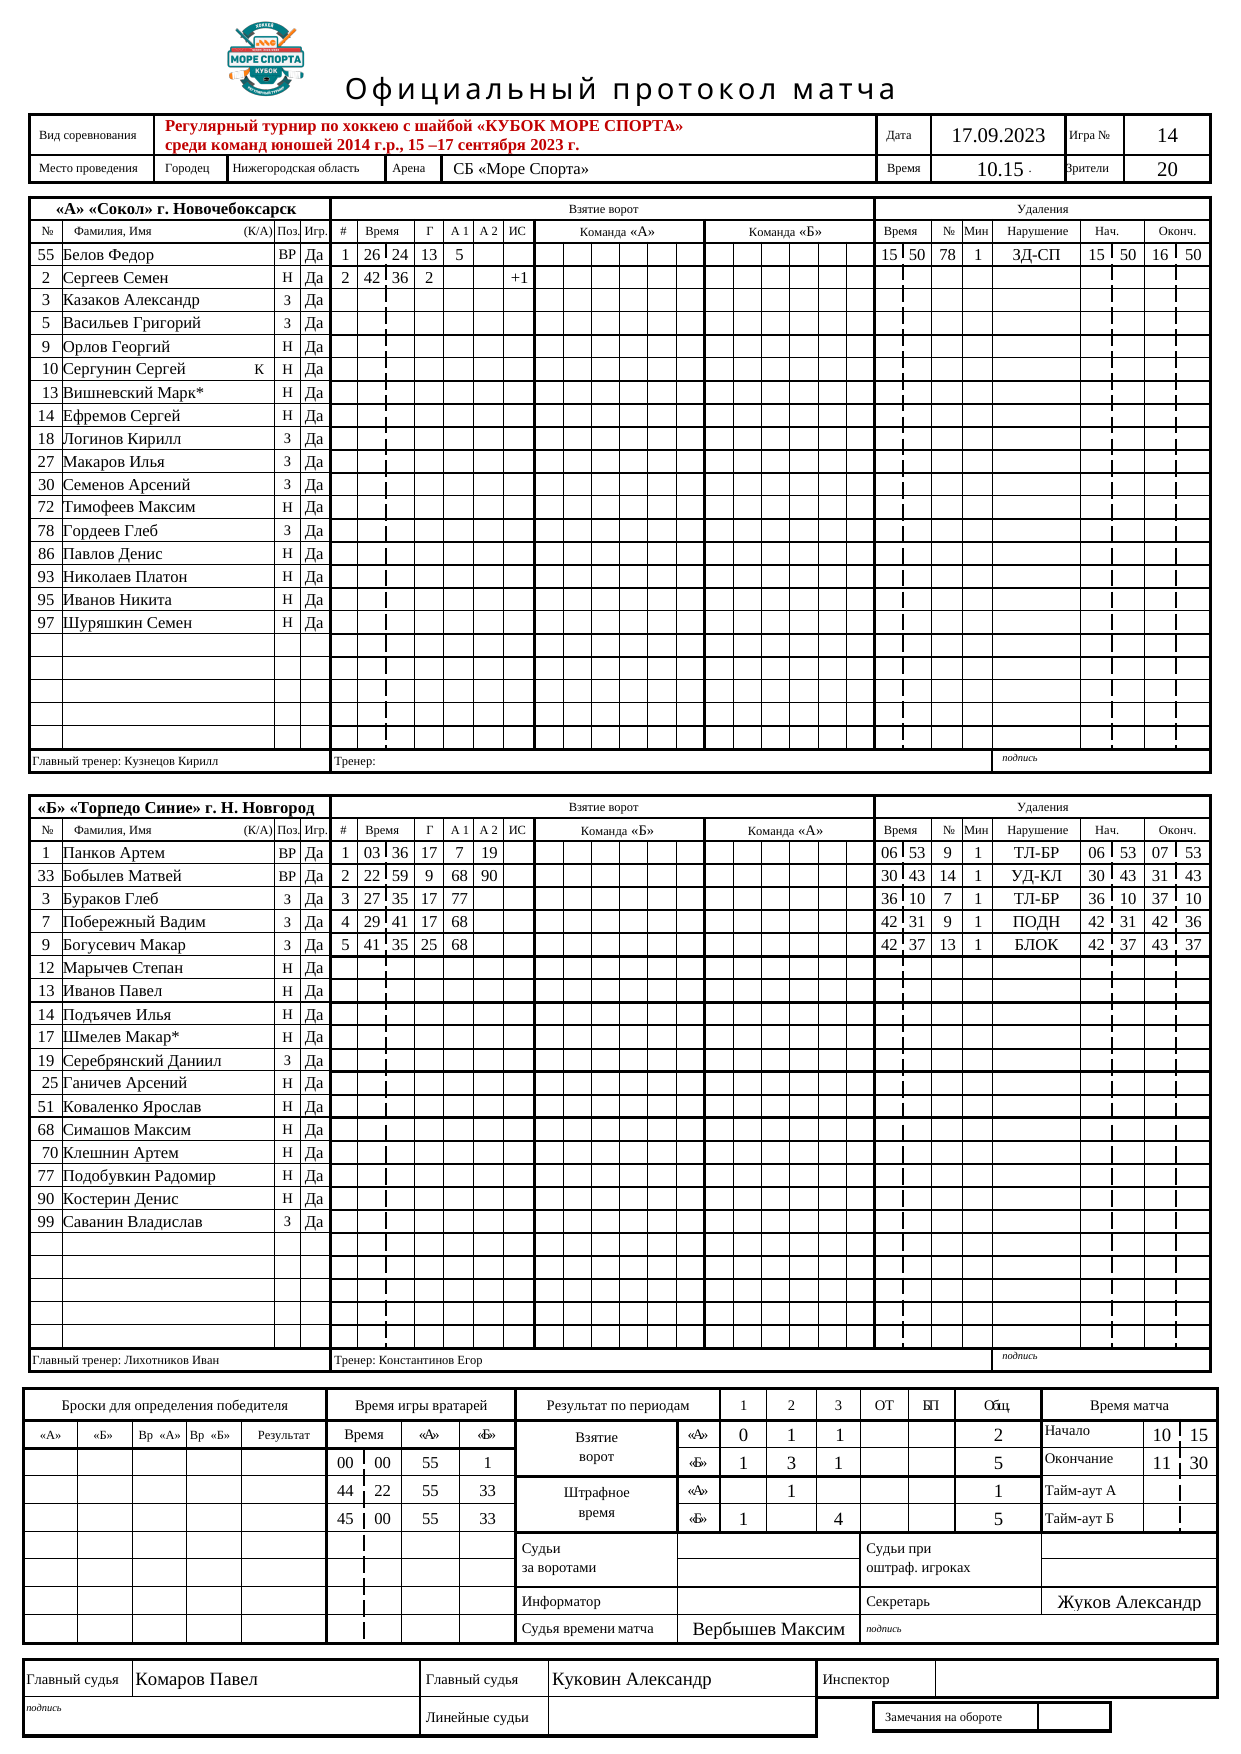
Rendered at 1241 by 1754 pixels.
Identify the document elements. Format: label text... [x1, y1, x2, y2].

table_cell ПОДН [993, 911, 1080, 932]
table_cell 43 [903, 865, 931, 886]
table_cell 35 [386, 888, 414, 909]
table_cell [1176, 980, 1209, 1001]
table_cell [963, 1188, 992, 1208]
table_header Вид соревнования [31, 116, 153, 154]
table_cell [536, 680, 563, 702]
table_cell [706, 382, 733, 403]
table_cell [648, 336, 676, 357]
table_cell [31, 1233, 62, 1254]
table_cell [762, 658, 789, 679]
table_cell [993, 1234, 1080, 1254]
table_cell # [332, 819, 357, 840]
table_header Регулярный турнир по хоккею с шайбой «КУБОК МОРЕ СПОРТА» среди команд юношей 2014 г.р., 15 –17 сентября 2023 г. [155, 116, 875, 154]
table_cell Да [301, 565, 329, 587]
table_cell [819, 1119, 846, 1139]
table_cell Да [301, 473, 329, 495]
table_cell [648, 289, 676, 311]
table_cell [847, 842, 873, 863]
table_cell [790, 611, 818, 633]
table_cell [762, 703, 789, 725]
table_cell [734, 474, 761, 495]
table_cell [903, 1303, 931, 1324]
table_cell Да [301, 1095, 329, 1116]
table_cell [1145, 267, 1176, 288]
table_cell [564, 312, 591, 334]
table_cell 30 [876, 865, 903, 886]
table_cell Да [301, 864, 329, 886]
table_cell [536, 1004, 563, 1024]
table_cell [386, 428, 414, 449]
table_cell [819, 865, 846, 886]
table_cell [620, 382, 647, 403]
table_cell 14 [31, 1003, 62, 1024]
table_cell [358, 1188, 386, 1208]
table_header БП [909, 1390, 954, 1419]
table_cell 9 [932, 911, 962, 932]
table_cell [932, 358, 962, 380]
table_cell [242, 473, 274, 495]
table_cell [993, 267, 1080, 288]
table_cell [762, 980, 789, 1001]
table_cell [847, 865, 873, 886]
table_cell [819, 520, 846, 541]
table_cell [706, 635, 733, 656]
table_cell З [275, 887, 300, 909]
table_cell [620, 496, 647, 518]
table_cell [474, 474, 503, 495]
table_cell [242, 979, 274, 1001]
table_cell [706, 934, 733, 955]
table_cell Иванов Павел [63, 979, 242, 1001]
table_cell [1145, 1119, 1176, 1139]
table_cell [415, 1050, 443, 1070]
table_cell [903, 1073, 931, 1093]
table_cell [328, 1615, 364, 1642]
table_cell Н [275, 335, 300, 357]
table_cell [819, 428, 846, 449]
table_cell [932, 289, 962, 311]
table_cell [1176, 958, 1209, 978]
table_cell [993, 1050, 1080, 1070]
table_cell № [31, 221, 62, 242]
table_cell [819, 1303, 846, 1324]
table_cell [903, 611, 931, 633]
table_cell [790, 635, 818, 656]
table_cell [564, 520, 591, 541]
table_cell Панков Артем [63, 842, 242, 863]
table_cell Да [301, 910, 329, 932]
table_cell [648, 680, 676, 702]
table_cell Васильев Григорий [63, 312, 242, 334]
table_cell [762, 358, 789, 380]
table_cell [1176, 1050, 1209, 1070]
table_cell [242, 565, 274, 587]
table_cell [63, 703, 242, 725]
table_cell [415, 703, 443, 725]
table_cell [187, 1559, 241, 1586]
table_cell [876, 474, 903, 495]
table_cell [1145, 611, 1176, 633]
table_cell [1112, 1303, 1144, 1324]
table_cell [242, 404, 274, 426]
table_cell Да [301, 1187, 329, 1208]
table_cell [762, 496, 789, 518]
table_cell [677, 543, 703, 564]
table_cell [536, 1142, 563, 1162]
table_cell [275, 726, 300, 748]
table_cell З [275, 1210, 300, 1232]
table_cell 1 [767, 1478, 816, 1503]
table_cell [620, 428, 647, 449]
table_cell [504, 312, 533, 334]
table_cell [536, 1303, 563, 1324]
table_cell [876, 1303, 903, 1324]
table_cell [592, 980, 619, 1001]
table_cell Н [275, 1164, 300, 1186]
table_cell Вр «А» [133, 1422, 186, 1447]
table_cell ИС [504, 221, 533, 242]
table_cell [963, 451, 992, 472]
table_cell [734, 658, 761, 679]
table_cell [564, 1073, 591, 1093]
table_cell [847, 289, 873, 311]
table_cell [460, 1615, 514, 1642]
table_cell [762, 336, 789, 357]
table_cell [133, 1450, 186, 1475]
table_cell Н [275, 1071, 300, 1093]
table_cell [444, 589, 473, 610]
table_cell [592, 405, 619, 426]
table_cell [648, 635, 676, 656]
table_cell подпись [861, 1615, 1216, 1642]
table_cell подпись [993, 1350, 1209, 1370]
table_cell З [275, 1049, 300, 1070]
table_cell [909, 1422, 954, 1447]
table_cell [1081, 405, 1112, 426]
table_cell [332, 289, 357, 311]
table_cell [564, 865, 591, 886]
table_cell 1 [963, 888, 992, 909]
table_cell [1081, 1004, 1112, 1024]
table_cell № [932, 221, 962, 242]
table_cell [762, 1004, 789, 1024]
table_cell [706, 958, 733, 978]
table_cell [1145, 566, 1176, 587]
table_cell [677, 658, 703, 679]
table_cell [444, 474, 473, 495]
table_cell [876, 312, 903, 334]
table_cell [358, 1004, 386, 1024]
table_cell [1145, 958, 1176, 978]
table_cell [993, 1119, 1080, 1139]
table_cell [332, 1234, 357, 1254]
table_cell [1042, 1534, 1216, 1558]
table_cell [790, 980, 818, 1001]
table_cell [932, 1257, 962, 1278]
table_cell [332, 358, 357, 380]
table_cell [1176, 520, 1209, 541]
table_header Броски для определения победителя [25, 1390, 325, 1419]
table_cell [762, 589, 789, 610]
table_cell [444, 1119, 473, 1139]
table_cell 1 [956, 1478, 1040, 1503]
table_cell [592, 451, 619, 472]
table_cell [819, 680, 846, 702]
table_cell [63, 1233, 242, 1254]
table_cell 1 [721, 1448, 766, 1475]
table_cell [620, 244, 647, 265]
table_cell [592, 543, 619, 564]
table_cell [677, 1119, 703, 1139]
table_cell [932, 428, 962, 449]
table_cell [762, 842, 789, 863]
table_cell 5 [956, 1448, 1040, 1475]
table_cell 77 [444, 888, 473, 909]
table_cell [1145, 1026, 1176, 1047]
table_cell [386, 1165, 414, 1186]
table_cell [415, 1096, 443, 1116]
table_cell [903, 520, 931, 541]
table_cell [1081, 589, 1112, 610]
table_cell [963, 1026, 992, 1047]
table_cell Симашов Максим [63, 1118, 242, 1139]
table_cell [1112, 658, 1144, 679]
table_cell [734, 267, 761, 288]
table_cell [706, 1119, 733, 1139]
table_cell [1176, 1142, 1209, 1162]
table_cell 3 [31, 887, 62, 909]
table_cell 45 [328, 1504, 364, 1531]
table_cell [861, 1422, 908, 1447]
table_cell [963, 405, 992, 426]
table_cell [762, 888, 789, 909]
table_cell [592, 1119, 619, 1139]
table_cell [332, 680, 357, 702]
table_cell 7 [932, 888, 962, 909]
table_cell [648, 428, 676, 449]
table_cell [648, 1211, 676, 1232]
table_cell [648, 496, 676, 518]
table_cell [504, 289, 533, 311]
table_cell [332, 1165, 357, 1186]
table_cell «А» [25, 1422, 77, 1447]
table_cell [847, 405, 873, 426]
table_cell [536, 1165, 563, 1186]
table_cell [78, 1587, 132, 1614]
table_cell [819, 289, 846, 311]
table_cell [332, 658, 357, 679]
table_cell [536, 611, 563, 633]
table_cell [903, 1234, 931, 1254]
table_cell Вишневский Марк* [63, 381, 242, 403]
table_cell [63, 657, 242, 679]
table_cell [242, 1325, 274, 1347]
table_cell [706, 520, 733, 541]
table_cell [78, 1615, 132, 1642]
table_cell [871, 1699, 1217, 1734]
table_cell [993, 543, 1080, 564]
table_cell [819, 1188, 846, 1208]
table_cell [504, 1026, 533, 1047]
table_cell [592, 428, 619, 449]
table_cell З [275, 450, 300, 472]
table_cell [444, 727, 473, 748]
table_cell [30, 774, 1211, 794]
table_cell [762, 312, 789, 334]
table_cell [819, 589, 846, 610]
table_cell 19 [474, 842, 503, 863]
table_cell [504, 1004, 533, 1024]
table_cell [734, 589, 761, 610]
table_cell [386, 1257, 414, 1278]
table_cell [876, 336, 903, 357]
table_cell [993, 520, 1080, 541]
table_cell [847, 611, 873, 633]
table_cell [474, 428, 503, 449]
table_cell [648, 1142, 676, 1162]
table_cell [648, 703, 676, 725]
table_cell [133, 1532, 186, 1558]
table_cell [903, 1188, 931, 1208]
table_cell [762, 1303, 789, 1324]
table_cell [242, 1164, 274, 1186]
table_cell К [242, 358, 274, 380]
table_cell [734, 1026, 761, 1047]
table_cell 42 [876, 911, 903, 932]
table_cell [903, 1096, 931, 1116]
table_cell Да [301, 933, 329, 955]
table_cell [474, 1142, 503, 1162]
table_cell [993, 1326, 1080, 1347]
table_cell 78 [932, 244, 962, 265]
table_cell [564, 382, 591, 403]
table_cell 36 [1081, 888, 1112, 909]
table_cell [1081, 358, 1112, 380]
table_cell [504, 244, 533, 265]
table_cell [1081, 1073, 1112, 1093]
table_cell [444, 1257, 473, 1278]
table_cell [648, 865, 676, 886]
table_cell 97 [31, 611, 62, 633]
table_cell [932, 1119, 962, 1139]
table_cell [332, 474, 357, 495]
table_cell [1081, 1096, 1112, 1116]
table_cell Да [301, 335, 329, 357]
table_cell 68 [444, 865, 473, 886]
table_cell [564, 496, 591, 518]
table_cell [706, 428, 733, 449]
table_cell [932, 336, 962, 357]
table_cell [592, 1004, 619, 1024]
table_cell [876, 289, 903, 311]
table_cell [648, 1119, 676, 1139]
table_cell [1112, 958, 1144, 978]
table_cell 50 [1112, 244, 1144, 265]
table_cell [932, 1004, 962, 1024]
table_cell [592, 1280, 619, 1301]
table_cell [963, 1142, 992, 1162]
table_cell [1176, 543, 1209, 564]
table_cell [932, 474, 962, 495]
table_cell [790, 865, 818, 886]
table_cell [504, 1050, 533, 1070]
table_cell [328, 1559, 364, 1586]
table_cell [133, 1504, 186, 1531]
table_cell [677, 1026, 703, 1047]
table_cell [242, 1233, 274, 1254]
table_cell [819, 980, 846, 1001]
table_cell [592, 865, 619, 886]
table_cell [386, 1050, 414, 1070]
table_cell [993, 1026, 1080, 1047]
table_cell Оконч. [1145, 819, 1209, 840]
table_cell [474, 1188, 503, 1208]
table_cell [677, 267, 703, 288]
table_cell [358, 1096, 386, 1116]
table_cell [932, 382, 962, 403]
table_cell [762, 1188, 789, 1208]
table_cell [819, 888, 846, 909]
table_cell 42 [358, 267, 386, 288]
table_cell [620, 1050, 647, 1070]
table_header Время игры вратарей [328, 1390, 514, 1419]
table_cell 99 [31, 1210, 62, 1232]
table_cell [402, 1532, 459, 1558]
table_cell [444, 1142, 473, 1162]
table_cell Н [275, 266, 300, 288]
table_cell Сергеев Семен [63, 266, 242, 288]
table_cell 13 [415, 244, 443, 265]
table_cell [1145, 727, 1176, 748]
table_cell [876, 496, 903, 518]
table_cell [358, 958, 386, 978]
table_cell 17 [415, 911, 443, 932]
table_cell Время [358, 221, 414, 242]
table_cell [415, 358, 443, 380]
table_cell [358, 589, 386, 610]
table_cell 37 [1176, 934, 1209, 955]
table_cell [564, 428, 591, 449]
table_cell 22 [364, 1476, 401, 1503]
table_cell [386, 451, 414, 472]
table_cell [876, 1188, 903, 1208]
table_cell [592, 611, 619, 633]
table_cell [903, 428, 931, 449]
table_cell [386, 980, 414, 1001]
table_cell 27 [358, 888, 386, 909]
table_cell [706, 1050, 733, 1070]
table_cell [444, 451, 473, 472]
table_cell 2 [415, 267, 443, 288]
table_cell [648, 1280, 676, 1301]
table_cell [762, 451, 789, 472]
table_cell [677, 1073, 703, 1093]
table_cell Да [301, 1003, 329, 1024]
table_cell [1145, 474, 1176, 495]
table_cell [592, 358, 619, 380]
table_cell [386, 1073, 414, 1093]
table_cell [63, 1302, 242, 1324]
table_cell [474, 1073, 503, 1093]
table_cell [620, 1326, 647, 1347]
table_cell [1145, 312, 1176, 334]
table_cell [536, 658, 563, 679]
table_cell [444, 1096, 473, 1116]
table_cell [876, 1142, 903, 1162]
table_cell Мин [963, 221, 992, 242]
table_cell [790, 1026, 818, 1047]
table_cell [504, 566, 533, 587]
table_cell [819, 1280, 846, 1301]
table_cell [504, 496, 533, 518]
table_cell 06 [1081, 842, 1112, 863]
table_cell подпись [25, 1697, 419, 1734]
table_cell [847, 451, 873, 472]
table_cell [903, 1165, 931, 1186]
table_cell 2 [332, 865, 357, 886]
table_cell Фамилия, Имя [63, 221, 242, 242]
table_cell [648, 1188, 676, 1208]
table_cell Да [301, 289, 329, 311]
table_cell [564, 727, 591, 748]
table_cell [963, 543, 992, 564]
table_cell [504, 428, 533, 449]
table_cell [364, 1587, 401, 1614]
table_cell [648, 312, 676, 334]
table_cell [301, 634, 329, 656]
table_cell 43 [1112, 865, 1144, 886]
table_cell [648, 1234, 676, 1254]
table_cell [592, 1165, 619, 1186]
table_cell [876, 1096, 903, 1116]
table_cell [678, 1588, 859, 1614]
table_cell [1176, 1026, 1209, 1047]
table_cell [242, 427, 274, 449]
table_cell [963, 1280, 992, 1301]
table_cell [648, 520, 676, 541]
table_cell [474, 1165, 503, 1186]
table_cell [993, 428, 1080, 449]
table_cell [790, 1073, 818, 1093]
table_cell [332, 1211, 357, 1232]
table_cell Оконч. [1145, 221, 1209, 242]
table_cell [242, 1504, 325, 1531]
table_cell [564, 336, 591, 357]
table_cell [1176, 1004, 1209, 1024]
table_cell [932, 312, 962, 334]
table_cell [790, 1280, 818, 1301]
table_cell 31 [1145, 865, 1176, 886]
table_cell [790, 312, 818, 334]
table_cell Информатор [517, 1588, 677, 1614]
table_cell [564, 451, 591, 472]
table_cell (К/А) [242, 819, 274, 840]
table_cell Инспектор [818, 1661, 935, 1696]
table_cell [1081, 520, 1112, 541]
table_cell [332, 1026, 357, 1047]
table_cell [564, 1142, 591, 1162]
table_cell [1081, 1234, 1112, 1254]
table_cell [444, 267, 473, 288]
table_cell [242, 244, 274, 265]
table_cell [876, 703, 903, 725]
table_cell Да [301, 979, 329, 1001]
table_cell [242, 266, 274, 288]
table_cell [536, 312, 563, 334]
table_cell 90 [474, 865, 503, 886]
table_cell Тренер: Константинов Егор [332, 1350, 991, 1370]
table_cell [386, 1004, 414, 1024]
table_cell [1145, 1257, 1176, 1278]
table_cell З [275, 427, 300, 449]
table_cell [444, 496, 473, 518]
table_cell # [332, 221, 357, 242]
table_cell [592, 727, 619, 748]
table_cell [993, 1142, 1080, 1162]
table_cell [592, 658, 619, 679]
table_cell [415, 1004, 443, 1024]
table_cell [275, 1302, 300, 1324]
table_cell [536, 980, 563, 1001]
table_cell [1145, 358, 1176, 380]
table_cell [762, 244, 789, 265]
table_cell [1176, 1073, 1209, 1093]
table_cell [790, 336, 818, 357]
table_cell [1176, 1280, 1209, 1301]
table_cell [242, 1210, 274, 1232]
table_cell 50 [903, 244, 931, 265]
table_cell [790, 934, 818, 955]
table_cell Н [275, 1118, 300, 1139]
table_cell [1176, 451, 1209, 472]
table_cell [706, 703, 733, 725]
table_cell Начало [1043, 1422, 1143, 1447]
table_cell [242, 381, 274, 403]
table_cell Н [275, 542, 300, 564]
table_cell [932, 543, 962, 564]
table_cell [242, 1587, 325, 1614]
table_cell [677, 382, 703, 403]
table_cell [386, 496, 414, 518]
table_cell [993, 611, 1080, 633]
table_cell [847, 1050, 873, 1070]
table_cell [620, 566, 647, 587]
table_cell [677, 336, 703, 357]
table_cell [301, 657, 329, 679]
table_cell [677, 611, 703, 633]
table_cell [564, 1004, 591, 1024]
table_cell Игр. [301, 221, 329, 242]
table_cell Н [275, 1003, 300, 1024]
table_cell [993, 1257, 1080, 1278]
table_cell [1081, 451, 1112, 472]
table_cell [402, 1587, 459, 1614]
table_cell [536, 358, 563, 380]
table_cell [504, 451, 533, 472]
table_cell [963, 428, 992, 449]
table_cell [187, 1532, 241, 1558]
table_cell [648, 1026, 676, 1047]
table_cell [592, 589, 619, 610]
table_cell [706, 543, 733, 564]
table_cell [963, 958, 992, 978]
table_cell [1081, 289, 1112, 311]
table_cell [564, 703, 591, 725]
table_cell [358, 336, 386, 357]
table_cell [358, 520, 386, 541]
table_cell [1176, 428, 1209, 449]
table_cell [358, 658, 386, 679]
table_cell [790, 1004, 818, 1024]
table_cell [332, 611, 357, 633]
table_cell [275, 1325, 300, 1347]
table_cell [386, 680, 414, 702]
table_cell Да [301, 956, 329, 978]
table_cell [1145, 336, 1176, 357]
table_cell [31, 1256, 62, 1278]
table_cell [1176, 1119, 1209, 1139]
table_cell [648, 658, 676, 679]
table_cell [819, 382, 846, 403]
table_cell [187, 1615, 241, 1642]
table_cell 17 [31, 1025, 62, 1047]
table_cell [1145, 1211, 1176, 1232]
table_cell [358, 1211, 386, 1232]
table_cell [677, 1096, 703, 1116]
table_cell [648, 1303, 676, 1324]
table_cell [332, 543, 357, 564]
table_cell [415, 1211, 443, 1232]
table_cell 33 [31, 864, 62, 886]
table_cell 36 [1176, 911, 1209, 932]
table_cell [415, 1234, 443, 1254]
table_cell [819, 658, 846, 679]
table_cell [444, 958, 473, 978]
table_cell [474, 1280, 503, 1301]
table_cell [242, 1302, 274, 1324]
table_cell Шмелев Макар* [63, 1025, 242, 1047]
table_cell Да [301, 842, 329, 863]
table_cell ТЛ-БР [993, 888, 1080, 909]
table_cell 00 [364, 1504, 401, 1531]
table_cell [242, 842, 274, 863]
table_cell [1081, 1188, 1112, 1208]
table_cell [415, 727, 443, 748]
table_cell [847, 980, 873, 1001]
table_cell [1176, 727, 1209, 748]
table_cell [564, 289, 591, 311]
table_cell [790, 1234, 818, 1254]
table_cell [63, 680, 242, 702]
table_cell Тимофеев Максим [63, 496, 242, 518]
table_cell [790, 1050, 818, 1070]
table_cell [1112, 589, 1144, 610]
table_cell [25, 1532, 77, 1558]
table_cell [301, 1233, 329, 1254]
table_cell [474, 566, 503, 587]
table_cell [536, 336, 563, 357]
table_cell [847, 1026, 873, 1047]
table_cell [415, 1119, 443, 1139]
table_cell [332, 1119, 357, 1139]
table_cell Да [301, 404, 329, 426]
table_cell [332, 405, 357, 426]
table_cell [648, 1073, 676, 1093]
table_cell Нижегородская область [229, 156, 384, 181]
table_cell [993, 958, 1080, 978]
table_cell 26 [358, 244, 386, 265]
table_cell [564, 474, 591, 495]
table_cell 37 [1145, 888, 1176, 909]
table_cell 93 [31, 565, 62, 587]
table_cell Марычев Степан [63, 956, 242, 978]
table_cell [876, 611, 903, 633]
table_cell Да [301, 1118, 329, 1139]
table_cell [242, 1450, 325, 1475]
table_cell [1145, 635, 1176, 656]
table_cell [876, 589, 903, 610]
table_cell [592, 244, 619, 265]
table_cell [332, 1257, 357, 1278]
table_cell [932, 1211, 962, 1232]
table_cell [677, 1211, 703, 1232]
table_cell [444, 428, 473, 449]
table_cell [133, 1615, 186, 1642]
table_cell [504, 980, 533, 1001]
table_cell [847, 1142, 873, 1162]
table_cell [903, 727, 931, 748]
table_cell [592, 1142, 619, 1162]
table_cell [790, 405, 818, 426]
table_cell Н [275, 956, 300, 978]
table_cell [648, 1165, 676, 1186]
table_cell 4 [817, 1504, 860, 1531]
table_cell [762, 727, 789, 748]
table_cell Да [301, 244, 329, 265]
table_cell [620, 680, 647, 702]
table_cell [677, 1142, 703, 1162]
table_cell [1112, 1234, 1144, 1254]
table_cell [504, 658, 533, 679]
table_cell [63, 726, 242, 748]
table_cell Да [301, 1025, 329, 1047]
table_cell [620, 358, 647, 380]
table_cell [932, 566, 962, 587]
table_cell З [275, 519, 300, 541]
table_cell [1081, 1211, 1112, 1232]
table_cell 9 [415, 865, 443, 886]
table_cell [677, 289, 703, 311]
table_cell [963, 1050, 992, 1070]
table_cell [187, 1504, 241, 1531]
table_cell 36 [386, 267, 414, 288]
table_cell [993, 496, 1080, 518]
table_cell [677, 1234, 703, 1254]
table_cell [620, 267, 647, 288]
table_cell [1145, 1303, 1176, 1324]
table_cell Фамилия, Имя [63, 819, 242, 840]
table_cell [474, 1096, 503, 1116]
table_cell [932, 611, 962, 633]
table_cell [275, 1233, 300, 1254]
table_cell Да [301, 312, 329, 334]
table_cell [1176, 312, 1209, 334]
table_cell 06 [876, 842, 903, 863]
table_cell [677, 1280, 703, 1301]
table_cell [706, 1004, 733, 1024]
table_cell [762, 382, 789, 403]
table_cell [1112, 1026, 1144, 1047]
table_cell [242, 956, 274, 978]
table_cell 77 [31, 1164, 62, 1186]
table_cell Главный судья [421, 1661, 548, 1696]
table_cell Да [301, 1164, 329, 1186]
table_cell [932, 1096, 962, 1116]
table_cell [847, 428, 873, 449]
table_cell [734, 958, 761, 978]
table_cell [242, 1003, 274, 1024]
table_cell [1081, 336, 1112, 357]
table_cell [23, 1645, 1217, 1658]
table_cell Поз. [275, 819, 300, 840]
table_cell [1145, 658, 1176, 679]
table_cell [386, 405, 414, 426]
table_cell [706, 1234, 733, 1254]
table_cell [415, 1188, 443, 1208]
table_cell [592, 1211, 619, 1232]
table_cell [564, 1188, 591, 1208]
table_cell [734, 1211, 761, 1232]
table_cell [762, 1142, 789, 1162]
table_cell [1145, 589, 1176, 610]
table_cell [847, 358, 873, 380]
table_cell 1 [963, 865, 992, 886]
table_cell [358, 1303, 386, 1324]
table_cell 36 [386, 842, 414, 863]
table_cell [876, 1026, 903, 1047]
table_cell «А» [679, 1422, 719, 1447]
table_cell [25, 1559, 77, 1586]
table_cell [386, 312, 414, 334]
table_cell 43 [1145, 934, 1176, 955]
table_cell [677, 934, 703, 955]
table_cell [620, 474, 647, 495]
table_cell 07 [1145, 842, 1176, 863]
table_cell [386, 1142, 414, 1162]
table_cell 36 [876, 888, 903, 909]
table_cell [31, 726, 62, 748]
table_cell [648, 980, 676, 1001]
table_cell [504, 1119, 533, 1139]
table_cell [63, 634, 242, 656]
table_cell [903, 496, 931, 518]
table_cell [677, 911, 703, 932]
table_cell [932, 405, 962, 426]
table_cell [903, 358, 931, 380]
table_cell [1112, 611, 1144, 633]
table_cell [819, 405, 846, 426]
table_cell [1145, 1280, 1176, 1301]
table_cell Г [415, 221, 443, 242]
table_cell Иванов Никита [63, 588, 242, 610]
table_cell [444, 635, 473, 656]
table_cell [1176, 1326, 1209, 1347]
table_cell [932, 451, 962, 472]
table_cell 15 [1081, 244, 1112, 265]
table_cell [1145, 1004, 1176, 1024]
table_cell Ефремов Сергей [63, 404, 242, 426]
table_cell [932, 1188, 962, 1208]
table_cell [242, 726, 274, 748]
table_cell Да [301, 358, 329, 380]
table_cell [31, 680, 62, 702]
table_cell [1112, 1326, 1144, 1347]
table_cell 50 [1176, 244, 1209, 265]
table_cell [790, 267, 818, 288]
table_cell [592, 842, 619, 863]
table_cell [592, 566, 619, 587]
table_cell [734, 1165, 761, 1186]
table_cell [504, 1280, 533, 1301]
table_cell [678, 1559, 859, 1586]
table_cell Да [301, 542, 329, 564]
table_cell [133, 1559, 186, 1586]
table_cell [536, 911, 563, 932]
table_cell [332, 1303, 357, 1324]
table_cell [275, 703, 300, 725]
table_cell 1 [817, 1422, 860, 1447]
table_cell [474, 888, 503, 909]
table_cell [358, 611, 386, 633]
table_cell 3 [767, 1448, 816, 1475]
table_cell [31, 1302, 62, 1324]
table_cell [78, 1559, 132, 1586]
table_cell [31, 1325, 62, 1347]
table_cell [504, 405, 533, 426]
table_cell [817, 1478, 860, 1503]
table_cell [332, 635, 357, 656]
table_cell [790, 1188, 818, 1208]
table_cell [474, 543, 503, 564]
table_cell [564, 958, 591, 978]
table_cell [332, 382, 357, 403]
table_cell [903, 566, 931, 587]
table_cell 12 [31, 956, 62, 978]
table_cell [620, 1303, 647, 1324]
table_cell [648, 405, 676, 426]
table_cell [790, 703, 818, 725]
table_cell [504, 611, 533, 633]
table_cell [474, 680, 503, 702]
table_cell Команда «А» [706, 819, 873, 840]
table_cell [536, 1096, 563, 1116]
table_cell [358, 1257, 386, 1278]
table_cell ИС [504, 819, 533, 840]
table_cell [734, 611, 761, 633]
table_cell Вербышев Максим [678, 1615, 859, 1642]
table_cell [242, 1071, 274, 1093]
table_cell [504, 842, 533, 863]
table_cell [903, 1257, 931, 1278]
table_cell [677, 1188, 703, 1208]
table_cell [790, 1119, 818, 1139]
table_cell 5 [956, 1504, 1040, 1531]
table_cell [386, 611, 414, 633]
table_cell [536, 1050, 563, 1070]
table_cell [332, 958, 357, 978]
table_cell [358, 543, 386, 564]
table_cell [706, 911, 733, 932]
table_cell [1145, 1050, 1176, 1070]
table_cell [1145, 980, 1176, 1001]
table_cell [1145, 496, 1176, 518]
table_cell 17 [415, 842, 443, 863]
table_cell (К/А) [242, 221, 274, 242]
table_cell [876, 1050, 903, 1070]
table_cell [734, 520, 761, 541]
table_cell [242, 1532, 325, 1558]
table_cell [444, 980, 473, 1001]
table_cell [847, 543, 873, 564]
table_cell 0 [721, 1422, 766, 1447]
table_cell [444, 658, 473, 679]
table_cell [706, 589, 733, 610]
table_cell 42 [1145, 911, 1176, 932]
table_cell [242, 887, 274, 909]
table_cell [620, 865, 647, 886]
table_cell [474, 336, 503, 357]
table_cell [1144, 1504, 1180, 1531]
table_cell Окончание [1043, 1448, 1143, 1475]
table_cell [876, 451, 903, 472]
table_cell [993, 1188, 1080, 1208]
table_cell [620, 543, 647, 564]
table_cell [564, 680, 591, 702]
table_cell 5 [444, 244, 473, 265]
table_cell [444, 358, 473, 380]
table_cell [474, 1004, 503, 1024]
table_cell [734, 312, 761, 334]
table_cell З [275, 933, 300, 955]
table_cell [444, 1234, 473, 1254]
table_cell [386, 1188, 414, 1208]
table_cell [993, 451, 1080, 472]
table_cell [25, 1476, 77, 1503]
table_cell [819, 244, 846, 265]
table_cell [790, 958, 818, 978]
table_cell [386, 358, 414, 380]
table_cell 1 [767, 1422, 816, 1447]
table_cell Семенов Арсений [63, 473, 242, 495]
table_cell [993, 703, 1080, 725]
table_cell [31, 1279, 62, 1301]
table_cell [876, 980, 903, 1001]
table_cell [1145, 451, 1176, 472]
table_cell [592, 1026, 619, 1047]
table_cell [504, 1142, 533, 1162]
table_cell [677, 888, 703, 909]
table_cell [415, 451, 443, 472]
table_cell [275, 680, 300, 702]
table_cell [1176, 1188, 1209, 1208]
table_cell Нарушение [993, 221, 1080, 242]
table_cell [504, 1303, 533, 1324]
table_cell [706, 496, 733, 518]
table_cell [847, 1326, 873, 1347]
table_cell [819, 312, 846, 334]
table_cell [592, 1050, 619, 1070]
table_cell [1112, 1188, 1144, 1208]
table_cell [474, 589, 503, 610]
table_cell 30 [1180, 1448, 1216, 1475]
table_cell [504, 934, 533, 955]
table_cell [504, 520, 533, 541]
table_cell [460, 1587, 514, 1614]
table_cell [677, 842, 703, 863]
table_cell [592, 958, 619, 978]
table_cell [1081, 611, 1112, 633]
table_cell [504, 911, 533, 932]
table_cell [706, 267, 733, 288]
table_cell Городец [155, 156, 226, 181]
table_cell [932, 727, 962, 748]
table_cell [876, 1211, 903, 1232]
table_cell [592, 1303, 619, 1324]
table_cell [536, 1280, 563, 1301]
table_cell Взятие ворот [517, 1422, 676, 1475]
table_cell [677, 980, 703, 1001]
table_cell [819, 1026, 846, 1047]
table_cell [847, 911, 873, 932]
table_cell [386, 1234, 414, 1254]
table_cell [790, 1165, 818, 1186]
table_cell [734, 244, 761, 265]
table_cell [932, 658, 962, 679]
table_cell [364, 1559, 401, 1586]
table_cell [620, 1211, 647, 1232]
table_cell [936, 1661, 1216, 1696]
table_cell [358, 1165, 386, 1186]
table_cell [963, 611, 992, 633]
table_cell [536, 405, 563, 426]
table_cell 30 [1081, 865, 1112, 886]
table_cell [1145, 1096, 1176, 1116]
table_cell Время [878, 156, 930, 181]
table_cell [474, 934, 503, 955]
table_cell [847, 958, 873, 978]
table_cell [1176, 1303, 1209, 1324]
table_cell [706, 405, 733, 426]
table_cell [592, 680, 619, 702]
table_cell [1042, 1559, 1216, 1586]
table_cell [1081, 428, 1112, 449]
table_cell [677, 958, 703, 978]
table_cell [415, 1257, 443, 1278]
table_cell [444, 1004, 473, 1024]
table_cell [358, 1142, 386, 1162]
table_cell [358, 1280, 386, 1301]
table_cell БЛОК [993, 934, 1080, 955]
table_cell [564, 635, 591, 656]
table_cell [1081, 958, 1112, 978]
table_cell Место проведения [31, 156, 153, 181]
table_cell [386, 658, 414, 679]
table_cell 30 [31, 473, 62, 495]
table_cell [1180, 1504, 1216, 1531]
table_cell [648, 244, 676, 265]
table_cell [790, 1211, 818, 1232]
table_cell [592, 1326, 619, 1347]
table_header Дата [878, 116, 930, 154]
table_cell [1112, 1280, 1144, 1301]
table_cell Штрафное время [517, 1478, 676, 1531]
table_cell 14 [31, 404, 62, 426]
table_cell 51 [31, 1095, 62, 1116]
table_cell [564, 980, 591, 1001]
table_cell [1081, 267, 1112, 288]
table_cell [847, 680, 873, 702]
table_cell [903, 680, 931, 702]
table_cell [242, 1279, 274, 1301]
table_cell [1176, 703, 1209, 725]
table_cell Н [275, 1187, 300, 1208]
table_cell [474, 635, 503, 656]
table_cell [504, 543, 533, 564]
table_cell «Б» [460, 1422, 514, 1447]
table_cell [648, 543, 676, 564]
table_cell [504, 1073, 533, 1093]
table_cell Нач. [1081, 819, 1144, 840]
table_cell [620, 1096, 647, 1116]
table_cell [847, 888, 873, 909]
table_cell [564, 1211, 591, 1232]
table_cell [762, 1326, 789, 1347]
table_cell [620, 1119, 647, 1139]
table_cell [903, 312, 931, 334]
table_cell [1112, 1165, 1144, 1186]
table_cell [876, 428, 903, 449]
table_cell [1112, 382, 1144, 403]
table_cell [734, 566, 761, 587]
table_cell [332, 1004, 357, 1024]
table_cell [620, 405, 647, 426]
table_cell [415, 1073, 443, 1093]
table_header Взятие ворот [332, 199, 873, 219]
table_cell [358, 358, 386, 380]
table_cell УД-КЛ [993, 865, 1080, 886]
table_cell [790, 520, 818, 541]
table_cell [993, 980, 1080, 1001]
table_cell [790, 1096, 818, 1116]
table_cell 18 [31, 427, 62, 449]
table_cell [504, 589, 533, 610]
table_cell [444, 566, 473, 587]
table_cell [620, 1188, 647, 1208]
table_cell [332, 451, 357, 472]
table_cell [474, 980, 503, 1001]
table_cell [358, 1234, 386, 1254]
table_cell [1112, 1004, 1144, 1024]
table_cell «Б» «Торпедо Синие» г. Н. Новгород [31, 797, 329, 817]
table_cell [328, 1532, 364, 1558]
table_cell [460, 1532, 514, 1558]
table_cell [242, 1476, 325, 1503]
table_cell 55 [402, 1504, 459, 1531]
table_cell [847, 1073, 873, 1093]
table_cell [332, 566, 357, 587]
table_cell 1 [817, 1448, 860, 1475]
table_cell [474, 358, 503, 380]
table_cell Гордеев Глеб [63, 519, 242, 541]
table_cell [706, 474, 733, 495]
table_cell Куковин Александр [549, 1661, 815, 1696]
table_cell ВР [275, 842, 300, 863]
table_cell [242, 657, 274, 679]
table_cell [1081, 382, 1112, 403]
table_cell [620, 1004, 647, 1024]
table_cell [818, 1699, 871, 1734]
table_cell [876, 405, 903, 426]
table_cell 10.15 [932, 156, 1064, 181]
table_cell [648, 911, 676, 932]
table_cell [993, 727, 1080, 748]
table_cell Коваленко Ярослав [63, 1095, 242, 1116]
table_cell [762, 865, 789, 886]
table_cell [847, 635, 873, 656]
table_cell Нач. [1081, 221, 1144, 242]
table_cell [536, 589, 563, 610]
table_cell [1112, 1119, 1144, 1139]
table_cell [444, 543, 473, 564]
table_cell [63, 1279, 242, 1301]
table_cell [963, 680, 992, 702]
table_cell [648, 474, 676, 495]
table_cell [242, 450, 274, 472]
table_cell [847, 520, 873, 541]
table_cell [444, 1188, 473, 1208]
table_cell [876, 1073, 903, 1093]
table_cell [564, 842, 591, 863]
table_cell [415, 382, 443, 403]
table_cell [1081, 1326, 1112, 1347]
table_cell [415, 405, 443, 426]
table_cell [876, 382, 903, 403]
table_cell [536, 496, 563, 518]
table_cell [677, 405, 703, 426]
table_cell «А» [679, 1478, 719, 1503]
text Официальный протокол матча [35, 68, 1205, 108]
table_cell [706, 451, 733, 472]
table_cell [1112, 267, 1144, 288]
table_cell [1176, 1165, 1209, 1186]
table_cell «Б» [78, 1422, 132, 1447]
table_cell [677, 244, 703, 265]
table_cell 35 [386, 934, 414, 955]
table_header Удаления [876, 199, 1209, 219]
table_cell [415, 1026, 443, 1047]
table_cell [876, 658, 903, 679]
table_cell [536, 703, 563, 725]
table_cell [358, 405, 386, 426]
table_cell [1081, 566, 1112, 587]
table_cell 68 [31, 1118, 62, 1139]
table_cell [332, 589, 357, 610]
table_cell [909, 1504, 954, 1531]
table_cell [592, 1073, 619, 1093]
table_cell [1176, 358, 1209, 380]
table_cell [536, 958, 563, 978]
table_cell [790, 589, 818, 610]
table_cell [536, 1211, 563, 1232]
table_cell [504, 888, 533, 909]
table_cell [386, 336, 414, 357]
table_cell [847, 1096, 873, 1116]
table_cell [504, 382, 533, 403]
table_cell [332, 496, 357, 518]
table_cell 3 [332, 888, 357, 909]
table_cell [677, 312, 703, 334]
table_cell 5 [31, 312, 62, 334]
table_cell [242, 910, 274, 932]
table_cell [903, 1119, 931, 1139]
table_cell [358, 566, 386, 587]
table_cell [592, 520, 619, 541]
table_cell 59 [386, 865, 414, 886]
table_cell [474, 496, 503, 518]
table_cell [819, 958, 846, 978]
table_cell [1081, 1280, 1112, 1301]
table_cell Жуков Александр [1042, 1588, 1216, 1614]
table_cell [1112, 1050, 1144, 1070]
table_cell [564, 934, 591, 955]
table_cell [620, 727, 647, 748]
table_cell [1176, 1096, 1209, 1116]
table_cell [847, 244, 873, 265]
table_cell [847, 496, 873, 518]
table_cell [620, 611, 647, 633]
table_cell [415, 312, 443, 334]
table_cell [504, 1096, 533, 1116]
table_cell [620, 1165, 647, 1186]
table_cell [332, 1096, 357, 1116]
table_cell [734, 336, 761, 357]
table_cell Комаров Павел [133, 1661, 419, 1696]
table_cell [648, 934, 676, 955]
table_cell [358, 382, 386, 403]
table_cell [358, 1050, 386, 1070]
table_cell [734, 680, 761, 702]
table_cell [415, 589, 443, 610]
table_cell [504, 1257, 533, 1278]
table_cell [358, 635, 386, 656]
table_cell 68 [444, 934, 473, 955]
table_cell [536, 474, 563, 495]
table_cell [1081, 1050, 1112, 1070]
table_cell [415, 289, 443, 311]
table_cell 7 [31, 910, 62, 932]
table_cell [242, 680, 274, 702]
table_cell [386, 289, 414, 311]
table_cell [706, 1326, 733, 1347]
table_cell [564, 1165, 591, 1186]
table_cell [474, 727, 503, 748]
table_cell [592, 336, 619, 357]
table_cell З [275, 910, 300, 932]
table_cell [444, 1073, 473, 1093]
table_cell [819, 336, 846, 357]
table_cell [1112, 474, 1144, 495]
table_cell Макаров Илья [63, 450, 242, 472]
table_cell 2 [332, 267, 357, 288]
table_cell [677, 703, 703, 725]
table_cell [847, 1303, 873, 1324]
table_cell [301, 680, 329, 702]
table_cell 90 [31, 1187, 62, 1208]
table_cell [78, 1532, 132, 1558]
table_cell [847, 474, 873, 495]
table_cell [1176, 496, 1209, 518]
table_cell [819, 1257, 846, 1278]
table_cell Серебрянский Даниил [63, 1049, 242, 1070]
table_cell [620, 1073, 647, 1093]
table_cell [762, 635, 789, 656]
table_cell [564, 267, 591, 288]
table_cell [932, 496, 962, 518]
table_cell [536, 1326, 563, 1347]
table_cell [358, 980, 386, 1001]
table_cell А 2 [474, 221, 503, 242]
table_cell [706, 1096, 733, 1116]
table_cell [1112, 1257, 1144, 1278]
table_cell [963, 980, 992, 1001]
table_cell [1180, 1476, 1216, 1503]
table_cell [993, 358, 1080, 380]
table_cell [1112, 428, 1144, 449]
table_cell Н [275, 588, 300, 610]
table_cell [536, 267, 563, 288]
table_cell [734, 1119, 761, 1139]
table_cell [415, 680, 443, 702]
table_cell [648, 267, 676, 288]
table_cell [31, 703, 62, 725]
table_cell [1081, 658, 1112, 679]
table_cell [993, 1165, 1080, 1186]
table_cell [734, 382, 761, 403]
table_cell 86 [31, 542, 62, 564]
table_cell [790, 496, 818, 518]
table_cell [648, 382, 676, 403]
table_cell [187, 1587, 241, 1614]
table_cell [734, 888, 761, 909]
table_cell 5 [332, 934, 357, 955]
table_cell [706, 865, 733, 886]
table_cell Подобувкин Радомир [63, 1164, 242, 1186]
table_cell [903, 1211, 931, 1232]
table_cell [564, 658, 591, 679]
table_cell [415, 1303, 443, 1324]
table_cell Да [301, 381, 329, 403]
table_cell [903, 1280, 931, 1301]
table_cell 19 [31, 1049, 62, 1070]
table_header Время матча [1043, 1390, 1216, 1419]
table_cell Н [275, 1141, 300, 1162]
table_cell Судья времени матча [517, 1615, 677, 1642]
table_cell Удаления [876, 797, 1209, 817]
table_cell [932, 589, 962, 610]
table_cell 1 [460, 1450, 514, 1475]
table_cell [677, 1165, 703, 1186]
table_cell Да [301, 496, 329, 518]
table_cell [790, 1257, 818, 1278]
table_cell [1145, 680, 1176, 702]
table_cell [536, 451, 563, 472]
table_cell 10 [903, 888, 931, 909]
table_cell 1 [963, 842, 992, 863]
table_cell Да [301, 519, 329, 541]
table_cell 78 [31, 519, 62, 541]
table_cell [242, 519, 274, 541]
table_cell Н [275, 1095, 300, 1116]
table_cell А 1 [444, 819, 473, 840]
table_cell [648, 358, 676, 380]
table_cell [415, 1165, 443, 1186]
table_cell [242, 1095, 274, 1116]
table_cell [648, 888, 676, 909]
table_cell [1112, 1142, 1144, 1162]
table_cell [903, 405, 931, 426]
table_cell 13 [31, 381, 62, 403]
table_cell [386, 1026, 414, 1047]
table_cell [1112, 520, 1144, 541]
table_cell [620, 658, 647, 679]
table_cell Клешнин Артем [63, 1141, 242, 1162]
table_cell [242, 1256, 274, 1278]
table_cell [734, 1188, 761, 1208]
table_cell 1 [963, 244, 992, 265]
table_cell [332, 1073, 357, 1093]
table_cell [1112, 635, 1144, 656]
table_cell [963, 1326, 992, 1347]
table_cell [474, 1119, 503, 1139]
table_cell 00 [328, 1450, 364, 1475]
table_cell [932, 1303, 962, 1324]
table_cell [133, 1476, 186, 1503]
table_cell [762, 1257, 789, 1278]
table_cell [909, 1478, 954, 1503]
table_cell [819, 451, 846, 472]
table_cell [847, 336, 873, 357]
table_cell [903, 1004, 931, 1024]
table_cell [762, 611, 789, 633]
table_cell [504, 1211, 533, 1232]
table_cell [909, 1448, 954, 1475]
table_cell [564, 1050, 591, 1070]
table_cell «Б» [679, 1448, 719, 1475]
table_cell [790, 1303, 818, 1324]
table_cell Время [876, 221, 931, 242]
table_cell [592, 382, 619, 403]
table_cell [358, 1026, 386, 1047]
table_cell [861, 1448, 908, 1475]
table_cell 13 [932, 934, 962, 955]
table_cell [504, 635, 533, 656]
table_cell [876, 1234, 903, 1254]
table_cell [358, 428, 386, 449]
table_cell 11 [1144, 1448, 1180, 1475]
table_cell [819, 1211, 846, 1232]
table_cell [648, 589, 676, 610]
table_cell [847, 1188, 873, 1208]
table_cell [386, 382, 414, 403]
table_cell [1176, 635, 1209, 656]
table_cell [932, 1165, 962, 1186]
table_cell [592, 1096, 619, 1116]
table_cell [1081, 543, 1112, 564]
table_cell [444, 1211, 473, 1232]
table_cell 10 [1144, 1422, 1180, 1447]
table_cell [734, 1142, 761, 1162]
table_cell [1081, 312, 1112, 334]
table_cell [386, 703, 414, 725]
table_cell Главный тренер: Лихотников Иван [31, 1350, 329, 1370]
table_cell [474, 405, 503, 426]
table_cell [932, 1050, 962, 1070]
table_cell Бобылев Матвей [63, 864, 242, 886]
table_cell 10 [1176, 888, 1209, 909]
table_cell Главный судья [25, 1661, 132, 1696]
table_cell [677, 1303, 703, 1324]
table_cell [364, 1532, 401, 1558]
table_cell [78, 1504, 132, 1531]
table_cell [903, 635, 931, 656]
table_cell Секретарь [861, 1588, 1041, 1614]
table_cell [648, 1050, 676, 1070]
table_cell 15 [1180, 1422, 1216, 1447]
table_cell [504, 474, 533, 495]
table_cell [301, 726, 329, 748]
table_cell [620, 703, 647, 725]
table_cell [474, 244, 503, 265]
table_cell [677, 1004, 703, 1024]
table_cell [734, 1004, 761, 1024]
table_cell [706, 1303, 733, 1324]
table_cell Да [301, 588, 329, 610]
table_cell № [31, 819, 62, 840]
table_cell [386, 589, 414, 610]
table_cell [620, 520, 647, 541]
table_cell [25, 1615, 77, 1642]
table_cell Н [275, 979, 300, 1001]
table_cell [963, 1073, 992, 1093]
table_cell [275, 657, 300, 679]
table_cell [415, 958, 443, 978]
table_cell [993, 635, 1080, 656]
table_cell [790, 888, 818, 909]
table_cell [78, 1450, 132, 1475]
table_cell Н [275, 358, 300, 380]
table_cell [963, 358, 992, 380]
table_cell [963, 1234, 992, 1254]
table_cell [876, 680, 903, 702]
table_cell [819, 911, 846, 932]
table_cell [706, 727, 733, 748]
table_cell [1145, 428, 1176, 449]
table_cell [706, 244, 733, 265]
table_cell «Б» [679, 1504, 719, 1531]
table_cell Главный тренер: Кузнецов Кирилл [31, 751, 329, 771]
table_cell [444, 312, 473, 334]
table_cell Да [301, 611, 329, 633]
table_cell [903, 267, 931, 288]
table_cell Тренер: [332, 751, 991, 771]
table_cell [963, 312, 992, 334]
table_cell [592, 1257, 619, 1278]
table_cell [1145, 289, 1176, 311]
table_cell [78, 1476, 132, 1503]
table_header Общ. [956, 1390, 1040, 1419]
table_cell 31 [903, 911, 931, 932]
table_cell [474, 658, 503, 679]
table_cell 20 [1125, 156, 1209, 181]
table_cell [762, 1096, 789, 1116]
table_cell [903, 289, 931, 311]
table_cell [474, 1257, 503, 1278]
table_cell [790, 451, 818, 472]
table_cell Тайм-аут А [1043, 1476, 1143, 1503]
table_cell [620, 289, 647, 311]
table_cell [242, 864, 274, 886]
table_cell [819, 934, 846, 955]
table_cell Н [275, 611, 300, 633]
table_cell [474, 312, 503, 334]
table_cell 68 [444, 911, 473, 932]
table_cell [536, 428, 563, 449]
table_cell [734, 428, 761, 449]
table_cell [819, 1004, 846, 1024]
table_cell [415, 543, 443, 564]
table_cell . Зрители [1067, 156, 1123, 181]
table_cell [993, 1096, 1080, 1116]
table_cell [133, 1587, 186, 1614]
table_cell [474, 451, 503, 472]
table_cell [415, 474, 443, 495]
table_cell [847, 267, 873, 288]
table_cell [242, 1615, 325, 1642]
table_cell [734, 1280, 761, 1301]
table_cell [1145, 382, 1176, 403]
table_cell [620, 958, 647, 978]
table_cell [993, 1004, 1080, 1024]
table_cell [1145, 703, 1176, 725]
table_cell [332, 1188, 357, 1208]
table_cell ЗД-СП [993, 244, 1080, 265]
table_cell [706, 1073, 733, 1093]
table_cell [993, 1073, 1080, 1093]
table_cell ВР [275, 864, 300, 886]
table_cell [993, 405, 1080, 426]
table_cell 41 [386, 911, 414, 932]
table_cell 9 [31, 335, 62, 357]
table_cell [734, 865, 761, 886]
table_cell 7 [444, 842, 473, 863]
table_cell [536, 635, 563, 656]
table_cell [963, 1119, 992, 1139]
table_cell [242, 1049, 274, 1070]
table_cell [861, 1504, 908, 1531]
table_cell [474, 911, 503, 932]
table_cell [963, 382, 992, 403]
table_cell [187, 1450, 241, 1475]
table_cell Побережный Вадим [63, 910, 242, 932]
table_cell Да [301, 450, 329, 472]
table_cell [444, 336, 473, 357]
table_header 3 [817, 1390, 860, 1419]
table_cell [963, 1165, 992, 1186]
table_cell Орлов Георгий [63, 335, 242, 357]
table_cell [536, 543, 563, 564]
table_cell [790, 382, 818, 403]
table_cell [993, 336, 1080, 357]
table_cell [677, 520, 703, 541]
table_cell [876, 727, 903, 748]
table_cell [993, 1303, 1080, 1324]
table_cell [790, 428, 818, 449]
table_cell [734, 1257, 761, 1278]
table_cell [358, 727, 386, 748]
table_cell [876, 958, 903, 978]
table_cell [762, 405, 789, 426]
table_cell [242, 634, 274, 656]
table_cell 24 [386, 244, 414, 265]
table_cell 1 [721, 1504, 766, 1531]
table_cell [762, 474, 789, 495]
table_cell 1 [963, 934, 992, 955]
table_cell [876, 358, 903, 380]
table_cell [963, 496, 992, 518]
table_cell [963, 1096, 992, 1116]
table_cell подпись [993, 751, 1209, 771]
table_cell [819, 543, 846, 564]
table_cell [386, 520, 414, 541]
table_cell [903, 1050, 931, 1070]
table_cell [1176, 658, 1209, 679]
table_cell [592, 703, 619, 725]
table_cell [677, 727, 703, 748]
table_cell [332, 703, 357, 725]
table_cell [677, 635, 703, 656]
table_cell [536, 888, 563, 909]
table_cell [536, 566, 563, 587]
table_cell [592, 1188, 619, 1208]
table_cell [706, 1188, 733, 1208]
table_cell [332, 1326, 357, 1347]
table_cell [819, 703, 846, 725]
table_cell [819, 1142, 846, 1162]
table_cell [903, 543, 931, 564]
table_cell [1145, 1188, 1176, 1208]
table_cell 1 [332, 842, 357, 863]
table_cell [536, 1073, 563, 1093]
table_cell 1 [332, 244, 357, 265]
table_cell 55 [31, 244, 62, 265]
table_cell [504, 1165, 533, 1186]
table_cell [993, 658, 1080, 679]
table_cell [415, 1280, 443, 1301]
table_cell [25, 1587, 77, 1614]
table_cell [415, 1326, 443, 1347]
table_cell [1176, 267, 1209, 288]
table_cell [790, 1326, 818, 1347]
table_cell [536, 520, 563, 541]
table_cell [734, 911, 761, 932]
table_cell 3 [31, 289, 62, 311]
table_cell Сергунин Сергей [63, 358, 242, 380]
table_cell [1176, 336, 1209, 357]
table_cell 2 [956, 1422, 1040, 1447]
table_cell [1112, 1211, 1144, 1232]
table_cell [504, 958, 533, 978]
table_cell [706, 1165, 733, 1186]
table_cell [819, 267, 846, 288]
table_cell [847, 934, 873, 955]
table_cell [932, 680, 962, 702]
table_cell [677, 1050, 703, 1070]
table_cell Судьи за воротами [517, 1534, 677, 1586]
table_cell [790, 727, 818, 748]
table_cell [767, 1504, 816, 1531]
table_cell [242, 1118, 274, 1139]
table_cell 53 [1112, 842, 1144, 863]
table_cell [358, 680, 386, 702]
table_cell [932, 1280, 962, 1301]
table_cell [1176, 611, 1209, 633]
table_cell [847, 1257, 873, 1278]
table_cell [1112, 1073, 1144, 1093]
table_cell Бураков Глеб [63, 887, 242, 909]
table_cell [1112, 543, 1144, 564]
table_cell [386, 727, 414, 748]
table_cell [620, 888, 647, 909]
table_cell «А» [402, 1422, 459, 1447]
table_cell [876, 1326, 903, 1347]
table_cell [1145, 1326, 1176, 1347]
table_cell [474, 1211, 503, 1232]
table_cell 03 [358, 842, 386, 863]
table_cell ВР [275, 244, 300, 265]
table_cell [25, 1504, 77, 1531]
table_cell Судьи при оштраф. игроках [861, 1534, 1041, 1586]
table_cell [963, 703, 992, 725]
table_cell [706, 1211, 733, 1232]
table_cell [648, 1257, 676, 1278]
table_cell 17 [415, 888, 443, 909]
table_cell [592, 496, 619, 518]
table_cell [444, 680, 473, 702]
table_cell [963, 635, 992, 656]
table_cell [474, 520, 503, 541]
table_cell [415, 1142, 443, 1162]
table_cell [415, 336, 443, 357]
table_cell [762, 1280, 789, 1301]
table_cell [876, 566, 903, 587]
table_cell [1176, 680, 1209, 702]
table_cell [444, 1050, 473, 1070]
table_cell № [932, 819, 962, 840]
table_cell Ганичев Арсений [63, 1071, 242, 1093]
table_cell 10 [1112, 888, 1144, 909]
table_cell [677, 865, 703, 886]
table_cell [187, 1476, 241, 1503]
table_cell [734, 703, 761, 725]
table_cell [332, 1280, 357, 1301]
table_cell [242, 1187, 274, 1208]
table_cell [242, 335, 274, 357]
table_cell [903, 589, 931, 610]
table_cell [706, 658, 733, 679]
table_cell 27 [31, 450, 62, 472]
table_cell [332, 1142, 357, 1162]
table_cell [762, 934, 789, 955]
table_cell [460, 1559, 514, 1586]
table_cell [1145, 405, 1176, 426]
table_cell Результат [242, 1422, 325, 1447]
table_cell [1176, 474, 1209, 495]
table_cell [620, 1280, 647, 1301]
table_cell [762, 428, 789, 449]
table_cell [592, 911, 619, 932]
table_cell Линейные судьи [421, 1697, 548, 1734]
table_cell [1145, 1142, 1176, 1162]
table_cell [31, 657, 62, 679]
table_cell [536, 1026, 563, 1047]
table_cell [444, 611, 473, 633]
table_cell [706, 611, 733, 633]
table_cell [734, 1050, 761, 1070]
table_cell [1112, 451, 1144, 472]
table_cell [564, 589, 591, 610]
table_cell [847, 1234, 873, 1254]
table_cell [444, 382, 473, 403]
table_cell [677, 566, 703, 587]
table_cell [876, 1119, 903, 1139]
table_cell [819, 566, 846, 587]
table_cell [536, 244, 563, 265]
table_cell [564, 1096, 591, 1116]
table_cell [790, 680, 818, 702]
table_cell [415, 428, 443, 449]
table_cell [762, 911, 789, 932]
table_cell [734, 727, 761, 748]
table_cell Н [275, 496, 300, 518]
table_cell [1112, 405, 1144, 426]
table_cell [706, 842, 733, 863]
table_cell [734, 1096, 761, 1116]
table_cell [876, 543, 903, 564]
table_cell [819, 727, 846, 748]
table_cell [620, 635, 647, 656]
table_cell [819, 1050, 846, 1070]
table_cell [564, 358, 591, 380]
table_cell [504, 1326, 533, 1347]
table_cell [734, 358, 761, 380]
table_cell [474, 267, 503, 288]
table_cell [1112, 980, 1144, 1001]
table_cell [847, 566, 873, 587]
table_cell [932, 1234, 962, 1254]
table_cell [963, 727, 992, 748]
table_cell [474, 611, 503, 633]
table_cell [620, 842, 647, 863]
table_cell Да [301, 1071, 329, 1093]
table_cell Белов Федор [63, 244, 242, 265]
table_cell [386, 1326, 414, 1347]
table_cell [677, 496, 703, 518]
table_cell [364, 1615, 401, 1642]
table_header 17.09.2023 [932, 116, 1064, 154]
table_cell Да [301, 1210, 329, 1232]
table_cell 42 [876, 934, 903, 955]
table_cell [932, 1073, 962, 1093]
table_cell [734, 1234, 761, 1254]
table_cell Поз. [275, 221, 300, 242]
table_cell А 2 [474, 819, 503, 840]
table_cell [762, 543, 789, 564]
table_cell [564, 911, 591, 932]
table_cell [903, 958, 931, 978]
table_cell СБ «Море Спорта» [443, 156, 875, 181]
table_cell [993, 474, 1080, 495]
table_cell [903, 451, 931, 472]
table_cell [386, 474, 414, 495]
table_cell [415, 611, 443, 633]
table_cell 95 [31, 588, 62, 610]
table_cell Команда «А» [536, 221, 703, 242]
table_cell [993, 312, 1080, 334]
table_cell [1081, 703, 1112, 725]
table_cell [592, 289, 619, 311]
table_cell З [275, 473, 300, 495]
table_cell [819, 358, 846, 380]
table_cell [31, 634, 62, 656]
table_cell [721, 1478, 766, 1503]
table_cell [790, 842, 818, 863]
table_cell [677, 589, 703, 610]
table_cell [963, 474, 992, 495]
table_cell [993, 589, 1080, 610]
table_header «А» «Сокол» г. Новочебоксарск [31, 199, 329, 219]
table_cell [536, 1188, 563, 1208]
table_cell [620, 451, 647, 472]
table_cell [242, 1559, 325, 1586]
table_cell [474, 958, 503, 978]
table_cell [932, 1326, 962, 1347]
table_cell [677, 680, 703, 702]
table_cell [847, 1280, 873, 1301]
table_cell [564, 1326, 591, 1347]
table_cell [847, 658, 873, 679]
table_cell [876, 1004, 903, 1024]
table_cell [861, 1478, 908, 1503]
table_cell [876, 1165, 903, 1186]
table_cell [819, 611, 846, 633]
table_cell [1144, 1476, 1180, 1503]
table_cell [706, 358, 733, 380]
table_cell [536, 934, 563, 955]
table_cell [876, 520, 903, 541]
table_cell 37 [903, 934, 931, 955]
table_cell [903, 1142, 931, 1162]
table_cell [993, 1211, 1080, 1232]
table_cell [536, 1234, 563, 1254]
table_cell [620, 1257, 647, 1278]
table_cell 9 [31, 933, 62, 955]
table_cell [734, 543, 761, 564]
table_cell Команда «Б» [706, 221, 873, 242]
table_cell [790, 358, 818, 380]
table_header 14 [1125, 116, 1209, 154]
table_cell [648, 451, 676, 472]
table_cell [790, 911, 818, 932]
table_cell [847, 312, 873, 334]
table_cell [592, 474, 619, 495]
table_cell [549, 1697, 815, 1734]
table_cell [762, 680, 789, 702]
table_cell [242, 1025, 274, 1047]
table_cell [847, 1004, 873, 1024]
table_cell [536, 865, 563, 886]
table_cell 9 [932, 842, 962, 863]
table_cell [474, 1050, 503, 1070]
table_cell [301, 1325, 329, 1347]
table_cell Команда «Б» [536, 819, 703, 840]
table_cell Саванин Владислав [63, 1210, 242, 1232]
table_cell [386, 566, 414, 587]
table_cell [706, 336, 733, 357]
table_cell [706, 312, 733, 334]
table_cell [474, 1234, 503, 1254]
table_cell [536, 289, 563, 311]
table_cell [620, 934, 647, 955]
table_cell [847, 382, 873, 403]
table_cell [963, 1257, 992, 1278]
table_cell [358, 496, 386, 518]
table_cell [993, 382, 1080, 403]
table_cell [677, 428, 703, 449]
table_cell [358, 703, 386, 725]
table_cell [1176, 1257, 1209, 1278]
table_cell [564, 1257, 591, 1278]
table_cell [444, 703, 473, 725]
table_cell [932, 1142, 962, 1162]
table_cell [415, 566, 443, 587]
table_cell [819, 1326, 846, 1347]
table_cell [648, 958, 676, 978]
table_cell [932, 703, 962, 725]
table_cell А 1 [444, 221, 473, 242]
table_cell [677, 474, 703, 495]
table_cell [1112, 496, 1144, 518]
table_cell [819, 1096, 846, 1116]
table_cell 31 [1112, 911, 1144, 932]
table_cell [504, 336, 533, 357]
table_cell [242, 933, 274, 955]
table_cell [762, 267, 789, 288]
table_cell [415, 520, 443, 541]
table_cell [564, 566, 591, 587]
table_cell Н [275, 565, 300, 587]
table_cell [932, 267, 962, 288]
table_cell [386, 1096, 414, 1116]
table_cell [993, 566, 1080, 587]
table_cell [790, 289, 818, 311]
table_cell [903, 382, 931, 403]
table_cell [963, 1211, 992, 1232]
table_cell [386, 1211, 414, 1232]
table_cell 25 [31, 1071, 62, 1093]
table_cell [734, 842, 761, 863]
table_cell [564, 1234, 591, 1254]
table_cell Да [301, 427, 329, 449]
table_cell [358, 474, 386, 495]
table_cell [819, 842, 846, 863]
table_cell Мин [963, 819, 992, 840]
table_cell [386, 1280, 414, 1301]
table_cell [1112, 312, 1144, 334]
table_cell 53 [903, 842, 931, 863]
table_cell [444, 1165, 473, 1186]
table_cell [648, 611, 676, 633]
table_cell [301, 1302, 329, 1324]
table_cell Костерин Денис [63, 1187, 242, 1208]
table_cell [358, 289, 386, 311]
table_cell Логинов Кирилл [63, 427, 242, 449]
table_cell [847, 1119, 873, 1139]
table_cell [903, 1026, 931, 1047]
table_cell [444, 1303, 473, 1324]
table_cell ТЛ-БР [993, 842, 1080, 863]
table_cell [415, 658, 443, 679]
table_cell 72 [31, 496, 62, 518]
table_cell [876, 1280, 903, 1301]
table_header Результат по периодам [517, 1390, 719, 1419]
table_cell 14 [932, 865, 962, 886]
table_cell [734, 1073, 761, 1093]
table_cell [1081, 980, 1112, 1001]
table_cell Подъячев Илья [63, 1003, 242, 1024]
table_cell [963, 336, 992, 357]
table_cell [847, 1211, 873, 1232]
table_cell [358, 451, 386, 472]
table_cell Время [358, 819, 414, 840]
table_cell [592, 888, 619, 909]
table_cell Да [301, 1049, 329, 1070]
table_cell [536, 842, 563, 863]
table_cell [592, 1234, 619, 1254]
table_cell [242, 611, 274, 633]
table_cell [762, 289, 789, 311]
table_cell Время [876, 819, 931, 840]
table_cell [677, 1257, 703, 1278]
table_cell [734, 496, 761, 518]
table_cell [504, 727, 533, 748]
table_cell 16 [1145, 244, 1176, 265]
table_cell [847, 589, 873, 610]
table_cell [1112, 1096, 1144, 1116]
table_cell [762, 958, 789, 978]
table_cell [963, 589, 992, 610]
table_cell [1081, 1303, 1112, 1324]
table_cell [932, 635, 962, 656]
table_cell [1145, 520, 1176, 541]
table_cell [474, 382, 503, 403]
table_cell [620, 312, 647, 334]
table_cell [790, 244, 818, 265]
table_cell [592, 635, 619, 656]
table_cell [564, 405, 591, 426]
table_cell [444, 1280, 473, 1301]
table_cell [1145, 1073, 1176, 1093]
table_cell 33 [460, 1504, 514, 1531]
table_cell Богусевич Макар [63, 933, 242, 955]
table_header 2 [767, 1390, 816, 1419]
table_cell [275, 634, 300, 656]
table_cell [620, 1234, 647, 1254]
table_cell [790, 543, 818, 564]
table_cell [762, 520, 789, 541]
table_cell [536, 1119, 563, 1139]
table_cell [734, 1303, 761, 1324]
table_cell [358, 1119, 386, 1139]
table_cell [1112, 358, 1144, 380]
table_cell [819, 1073, 846, 1093]
table_cell 2 [31, 266, 62, 288]
table_cell [790, 566, 818, 587]
table_cell [242, 496, 274, 518]
table_cell [706, 566, 733, 587]
table_cell [564, 543, 591, 564]
table_cell [1081, 474, 1112, 495]
table_cell [1176, 405, 1209, 426]
table_cell [444, 1326, 473, 1347]
table_cell [903, 1326, 931, 1347]
table_cell [275, 1279, 300, 1301]
table_cell [932, 980, 962, 1001]
table_cell 15 [876, 244, 903, 265]
table_cell [1145, 1165, 1176, 1186]
table_cell [564, 888, 591, 909]
table_cell [564, 1280, 591, 1301]
table_cell [444, 289, 473, 311]
table_cell Игр. [301, 819, 329, 840]
table_cell [819, 635, 846, 656]
table_cell [648, 727, 676, 748]
table_cell Казаков Александр [63, 289, 242, 311]
table_cell [242, 588, 274, 610]
table_cell [1112, 703, 1144, 725]
table_cell [1176, 289, 1209, 311]
picture [225, 18, 307, 68]
table_cell [790, 1142, 818, 1162]
table_cell [1081, 680, 1112, 702]
table_cell [677, 451, 703, 472]
table_cell 42 [1081, 934, 1112, 955]
table_cell [706, 1142, 733, 1162]
table_cell [762, 1073, 789, 1093]
table_cell +1 [504, 267, 533, 288]
table_cell [762, 1165, 789, 1186]
table_cell 22 [358, 865, 386, 886]
table_cell [993, 1280, 1080, 1301]
table_cell 13 [31, 979, 62, 1001]
table_cell [620, 336, 647, 357]
table_cell [275, 1256, 300, 1278]
table_cell [762, 1026, 789, 1047]
table_cell [536, 382, 563, 403]
table_cell [963, 1303, 992, 1324]
table_cell [242, 1141, 274, 1162]
table_cell [963, 289, 992, 311]
table_cell [1176, 1234, 1209, 1254]
table_cell [677, 1326, 703, 1347]
table_cell [903, 703, 931, 725]
table_cell [1081, 1119, 1112, 1139]
table_cell [444, 405, 473, 426]
table_cell [1112, 336, 1144, 357]
table_cell [993, 680, 1080, 702]
table_cell [1176, 1211, 1209, 1232]
table_cell Нарушение [993, 819, 1080, 840]
table_cell [504, 1234, 533, 1254]
table_cell Шуряшкин Семен [63, 611, 242, 633]
table_cell Тайм-аут Б [1043, 1504, 1143, 1531]
table_cell [332, 1050, 357, 1070]
table_cell Павлов Денис [63, 542, 242, 564]
table_cell [847, 703, 873, 725]
table_cell [386, 958, 414, 978]
table_cell [876, 267, 903, 288]
table_cell 25 [415, 934, 443, 955]
table_cell [648, 1326, 676, 1347]
table_cell [564, 244, 591, 265]
table_cell [1112, 289, 1144, 311]
table_cell [1145, 543, 1176, 564]
table_cell 55 [402, 1476, 459, 1503]
table_cell З [275, 289, 300, 311]
table_cell [332, 980, 357, 1001]
table_cell [706, 1257, 733, 1278]
table_cell [1176, 589, 1209, 610]
table_cell [819, 1234, 846, 1254]
table_cell [386, 1119, 414, 1139]
table_cell 1 [963, 911, 992, 932]
table_cell 42 [1081, 911, 1112, 932]
table_cell [332, 520, 357, 541]
table_cell [1112, 566, 1144, 587]
table_cell [358, 1326, 386, 1347]
table_cell [504, 358, 533, 380]
table_cell [386, 1303, 414, 1324]
table_cell [332, 312, 357, 334]
table_cell [63, 1325, 242, 1347]
table_cell [620, 589, 647, 610]
table_cell [402, 1559, 459, 1586]
table_cell [932, 958, 962, 978]
table_cell 53 [1176, 842, 1209, 863]
table_cell 00 [364, 1450, 401, 1475]
table_cell Н [275, 381, 300, 403]
table_cell [536, 1257, 563, 1278]
table_cell З [275, 312, 300, 334]
table_cell 1 [31, 842, 62, 863]
table_cell [1176, 566, 1209, 587]
table_cell [1081, 1142, 1112, 1162]
table_cell [706, 680, 733, 702]
table_cell Николаев Платон [63, 565, 242, 587]
table_cell [242, 542, 274, 564]
table_cell Вр «Б» [187, 1422, 241, 1447]
table_cell [762, 1050, 789, 1070]
table_cell [564, 1119, 591, 1139]
table_cell 33 [460, 1476, 514, 1503]
table_cell [963, 658, 992, 679]
table_cell [819, 1165, 846, 1186]
table_header Игра № [1067, 116, 1123, 154]
table_cell [242, 703, 274, 725]
table_cell [564, 1303, 591, 1324]
table_cell [620, 1026, 647, 1047]
table_cell [706, 980, 733, 1001]
table_cell [474, 1303, 503, 1324]
table_cell 4 [332, 911, 357, 932]
table_cell [63, 1256, 242, 1278]
table_cell [1081, 635, 1112, 656]
table_cell [620, 1142, 647, 1162]
table_header ОТ [861, 1390, 908, 1419]
table_cell Да [301, 1141, 329, 1162]
table_cell [903, 980, 931, 1001]
table_cell Н [275, 1025, 300, 1047]
table_cell [734, 289, 761, 311]
table_cell [474, 1026, 503, 1047]
table_cell [504, 1188, 533, 1208]
table_cell [963, 566, 992, 587]
table_cell [1081, 1257, 1112, 1278]
table_cell [734, 934, 761, 955]
table_header 1 [721, 1390, 766, 1419]
table_cell [1112, 727, 1144, 748]
table_cell [819, 474, 846, 495]
table_cell [790, 658, 818, 679]
table_cell [706, 1026, 733, 1047]
table_cell [332, 428, 357, 449]
table_cell [301, 703, 329, 725]
table_cell [592, 312, 619, 334]
table_cell [677, 358, 703, 380]
table_cell [819, 496, 846, 518]
table_cell [242, 312, 274, 334]
table_cell [402, 1615, 459, 1642]
table_cell [847, 727, 873, 748]
table_cell [706, 888, 733, 909]
table_cell [1081, 1026, 1112, 1047]
table_cell [1081, 1165, 1112, 1186]
table_cell [358, 312, 386, 334]
table_cell [734, 1326, 761, 1347]
table_cell 43 [1176, 865, 1209, 886]
table_cell [386, 635, 414, 656]
table_cell [474, 703, 503, 725]
table_cell [564, 611, 591, 633]
table_cell [1112, 680, 1144, 702]
table_cell [762, 566, 789, 587]
table_cell [903, 336, 931, 357]
table_cell [25, 1450, 77, 1475]
table_cell [706, 289, 733, 311]
table_cell [332, 727, 357, 748]
table_cell [648, 1004, 676, 1024]
table_cell [932, 520, 962, 541]
table_cell [762, 1234, 789, 1254]
table_cell [734, 980, 761, 1001]
table_cell [301, 1279, 329, 1301]
table_cell [903, 474, 931, 495]
table_cell 55 [402, 1450, 459, 1475]
table_cell [620, 980, 647, 1001]
table_cell Г [415, 819, 443, 840]
table_cell [762, 1119, 789, 1139]
table_cell [963, 520, 992, 541]
table_cell [762, 1211, 789, 1232]
table_cell 41 [358, 934, 386, 955]
table_cell [876, 1257, 903, 1278]
table_cell [536, 727, 563, 748]
table_cell [444, 1026, 473, 1047]
table_cell Н [275, 404, 300, 426]
table_cell [1081, 496, 1112, 518]
table_cell [734, 405, 761, 426]
table_cell 29 [358, 911, 386, 932]
table_cell [903, 658, 931, 679]
table_cell [592, 934, 619, 955]
table_cell [242, 289, 274, 311]
table_cell 70 [31, 1141, 62, 1162]
table_cell [734, 635, 761, 656]
table_cell [415, 496, 443, 518]
table_cell [1081, 727, 1112, 748]
table_cell [790, 474, 818, 495]
table_cell [706, 1280, 733, 1301]
table_cell [444, 520, 473, 541]
table_cell Время [328, 1422, 401, 1447]
table_cell [620, 911, 647, 932]
table_cell [474, 289, 503, 311]
table_cell [332, 336, 357, 357]
table_cell [564, 1026, 591, 1047]
table_cell Да [301, 266, 329, 288]
table_cell [648, 1096, 676, 1116]
table_cell [301, 1256, 329, 1278]
table_cell [648, 842, 676, 863]
table_cell [932, 1026, 962, 1047]
table_cell [847, 1165, 873, 1186]
table_cell [1145, 1234, 1176, 1254]
table_cell [1176, 382, 1209, 403]
table_cell [876, 635, 903, 656]
table_cell [504, 703, 533, 725]
table_cell 44 [328, 1476, 364, 1503]
table_cell [474, 1326, 503, 1347]
table_cell [415, 635, 443, 656]
table_cell [386, 543, 414, 564]
table_cell [415, 980, 443, 1001]
table_cell [504, 680, 533, 702]
table_cell Да [301, 887, 329, 909]
table_cell [358, 1073, 386, 1093]
table_cell [592, 267, 619, 288]
table_cell [963, 267, 992, 288]
table_cell [648, 566, 676, 587]
table_cell 10 [31, 358, 62, 380]
table_cell [993, 289, 1080, 311]
table_cell [504, 865, 533, 886]
table_cell 37 [1112, 934, 1144, 955]
table_cell [328, 1587, 364, 1614]
table_cell Арена [387, 156, 440, 181]
table_cell [963, 1004, 992, 1024]
table_cell [678, 1534, 859, 1558]
table_cell Взятие ворот [332, 797, 873, 817]
table_cell [734, 451, 761, 472]
